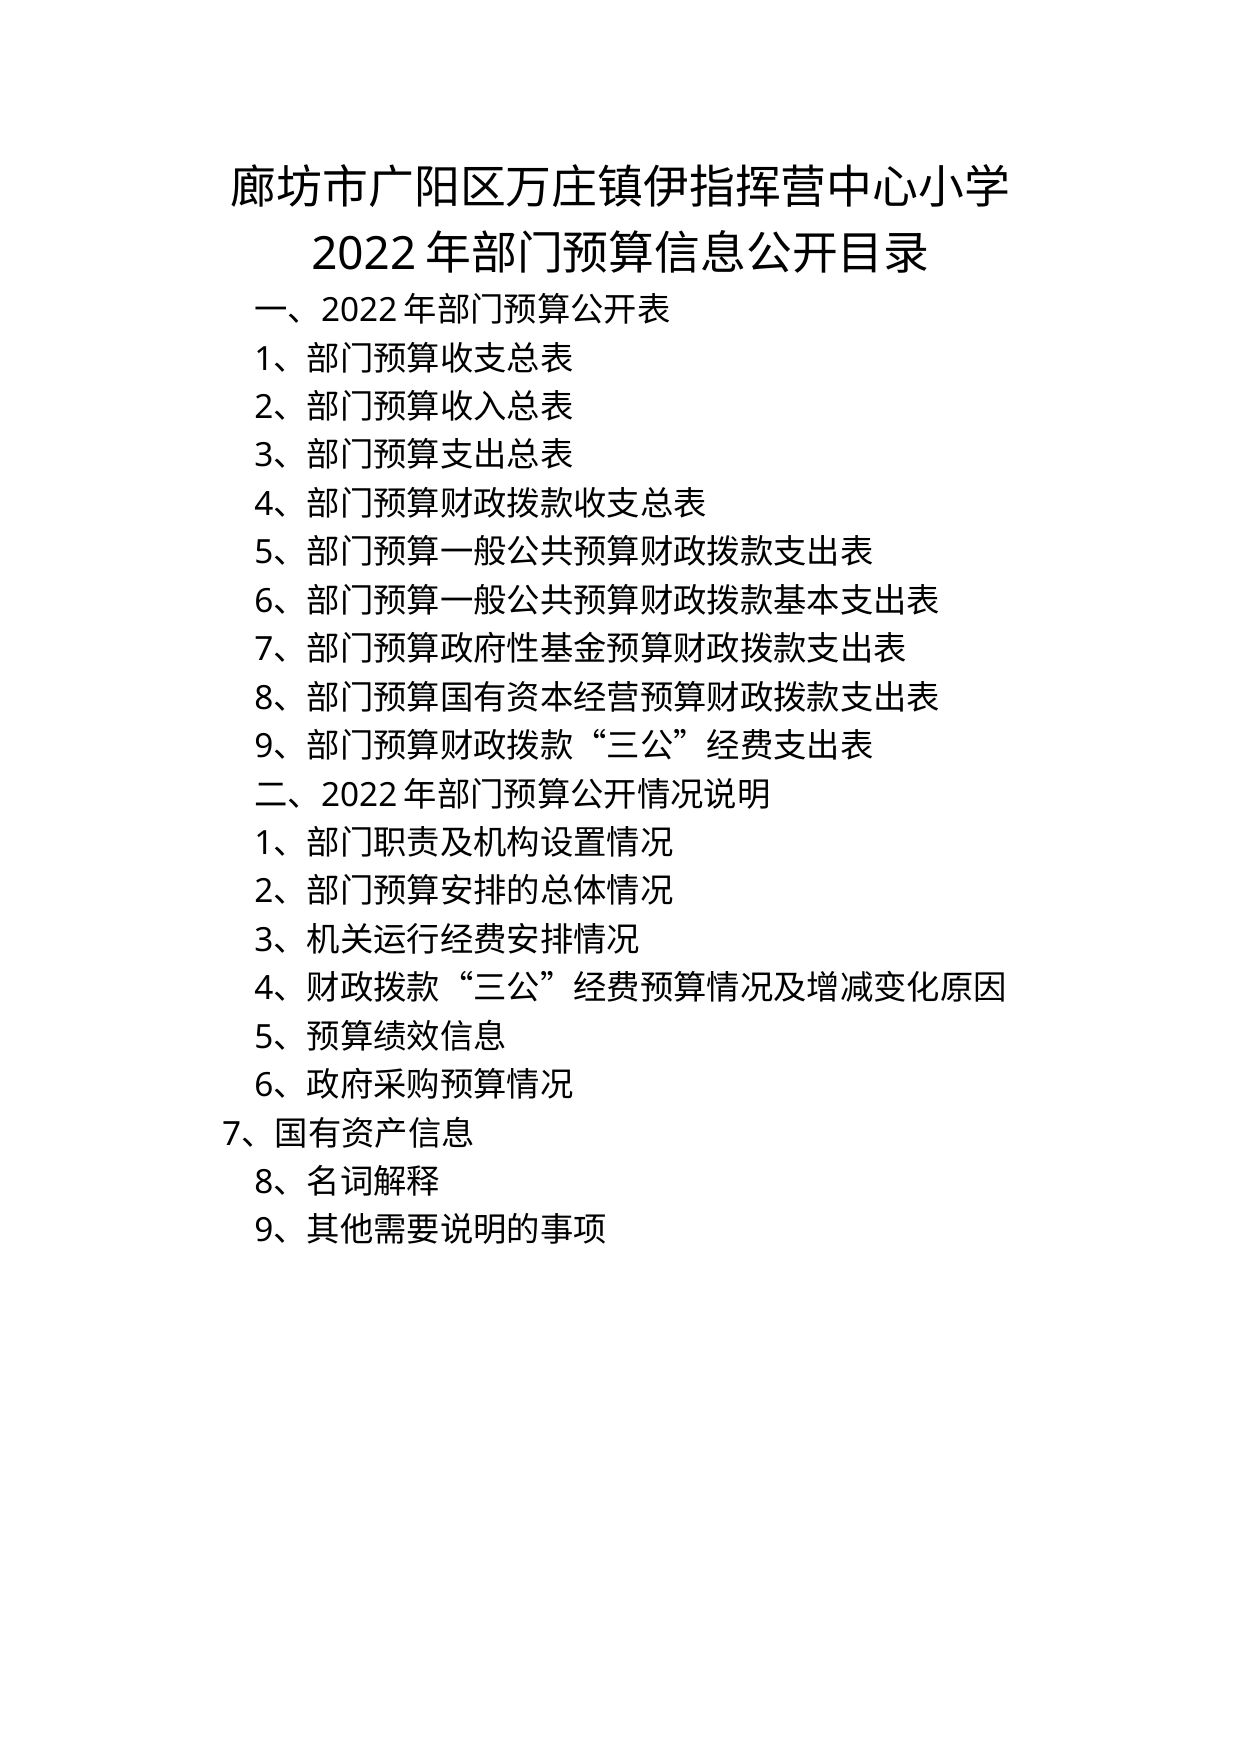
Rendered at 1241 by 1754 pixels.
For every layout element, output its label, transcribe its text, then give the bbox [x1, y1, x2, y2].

list 部门预算一般公共预算财政拨款基本支出表 [187, 573, 1053, 622]
text 9、其他需要说明的事项 [187, 1203, 1053, 1252]
list 部门预算政府性基金预算财政拨款支出表 [187, 622, 1053, 670]
list 部门预算一般公共预算财政拨款支出表 [187, 525, 1053, 573]
text 一、2022年部门预算公开表 [187, 283, 1053, 331]
list 部门预算收支总表 [187, 331, 1053, 380]
text 8、名词解释 [187, 1155, 1053, 1203]
text 4、财政拨款“三公”经费预算情况及增减变化原因 [187, 961, 1053, 1009]
text 2022年部门预算信息公开目录 [187, 216, 1053, 283]
text 6、政府采购预算情况 [187, 1058, 1053, 1106]
list 部门预算支出总表 [187, 428, 1053, 477]
text 5、预算绩效信息 [187, 1009, 1053, 1058]
list 部门预算财政拨款“三公”经费支出表 [187, 719, 1053, 767]
text 3、机关运行经费安排情况 [187, 913, 1053, 961]
list 部门预算收入总表 [187, 380, 1053, 428]
list 部门预算国有资本经营预算财政拨款支出表 [187, 670, 1053, 719]
list 部门职责及机构设置情况 [187, 816, 1053, 864]
text 7、国有资产信息 [187, 1106, 1053, 1155]
text 2、部门预算安排的总体情况 [187, 864, 1053, 913]
text 廊坊市广阳区万庄镇伊指挥营中心小学 [187, 150, 1053, 216]
list 部门预算财政拨款收支总表 [187, 477, 1053, 525]
text 二、2022年部门预算公开情况说明 [187, 767, 1053, 816]
